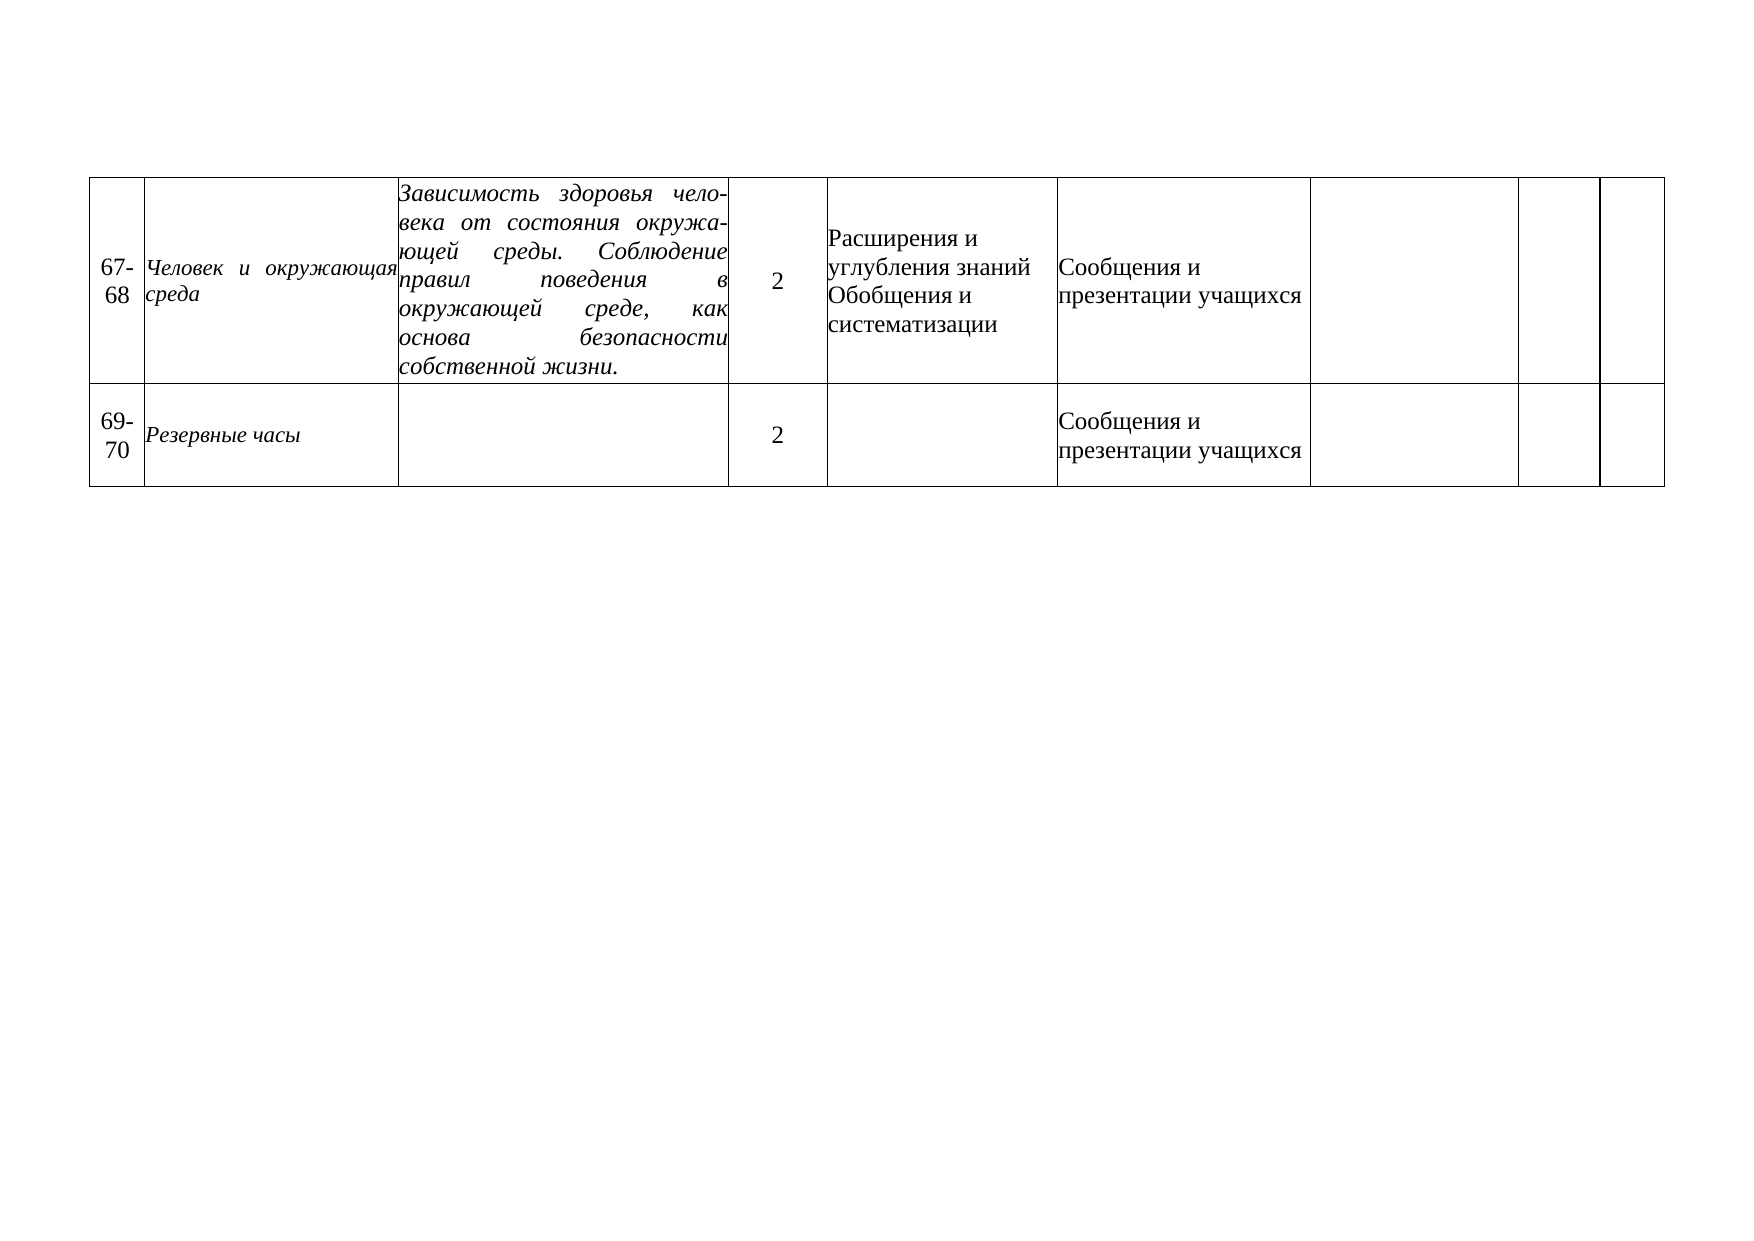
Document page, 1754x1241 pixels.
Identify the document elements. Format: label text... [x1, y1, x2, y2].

table_cell 69-70 [90, 384, 144, 486]
table_cell Сообщения и презентации учащихся [1058, 384, 1310, 486]
table_cell Расширения и углубления знаний Обобщения и систематизации [828, 178, 1057, 382]
table_cell [1311, 178, 1518, 382]
table_cell [399, 384, 728, 486]
table_cell [1601, 178, 1664, 382]
table_cell [1311, 384, 1518, 486]
table_cell Человек и окружающая среда [145, 178, 398, 382]
table_cell 2 [729, 178, 827, 382]
table_cell 2 [729, 384, 827, 486]
table_cell Сообщения и презентации учащихся [1058, 178, 1310, 382]
table_cell Резервные часы [145, 384, 398, 486]
table_cell [1601, 384, 1664, 486]
table_cell [1519, 384, 1599, 486]
table_cell [1519, 178, 1599, 382]
table_cell 67-68 [90, 178, 144, 382]
table_cell [828, 384, 1057, 486]
table_cell Зависимость здоровья чело-века от состояния окружа-ющей среды. Соблюдение правил поведения в окружающей среде, как основа безопасности собственной жизни. [399, 178, 728, 382]
